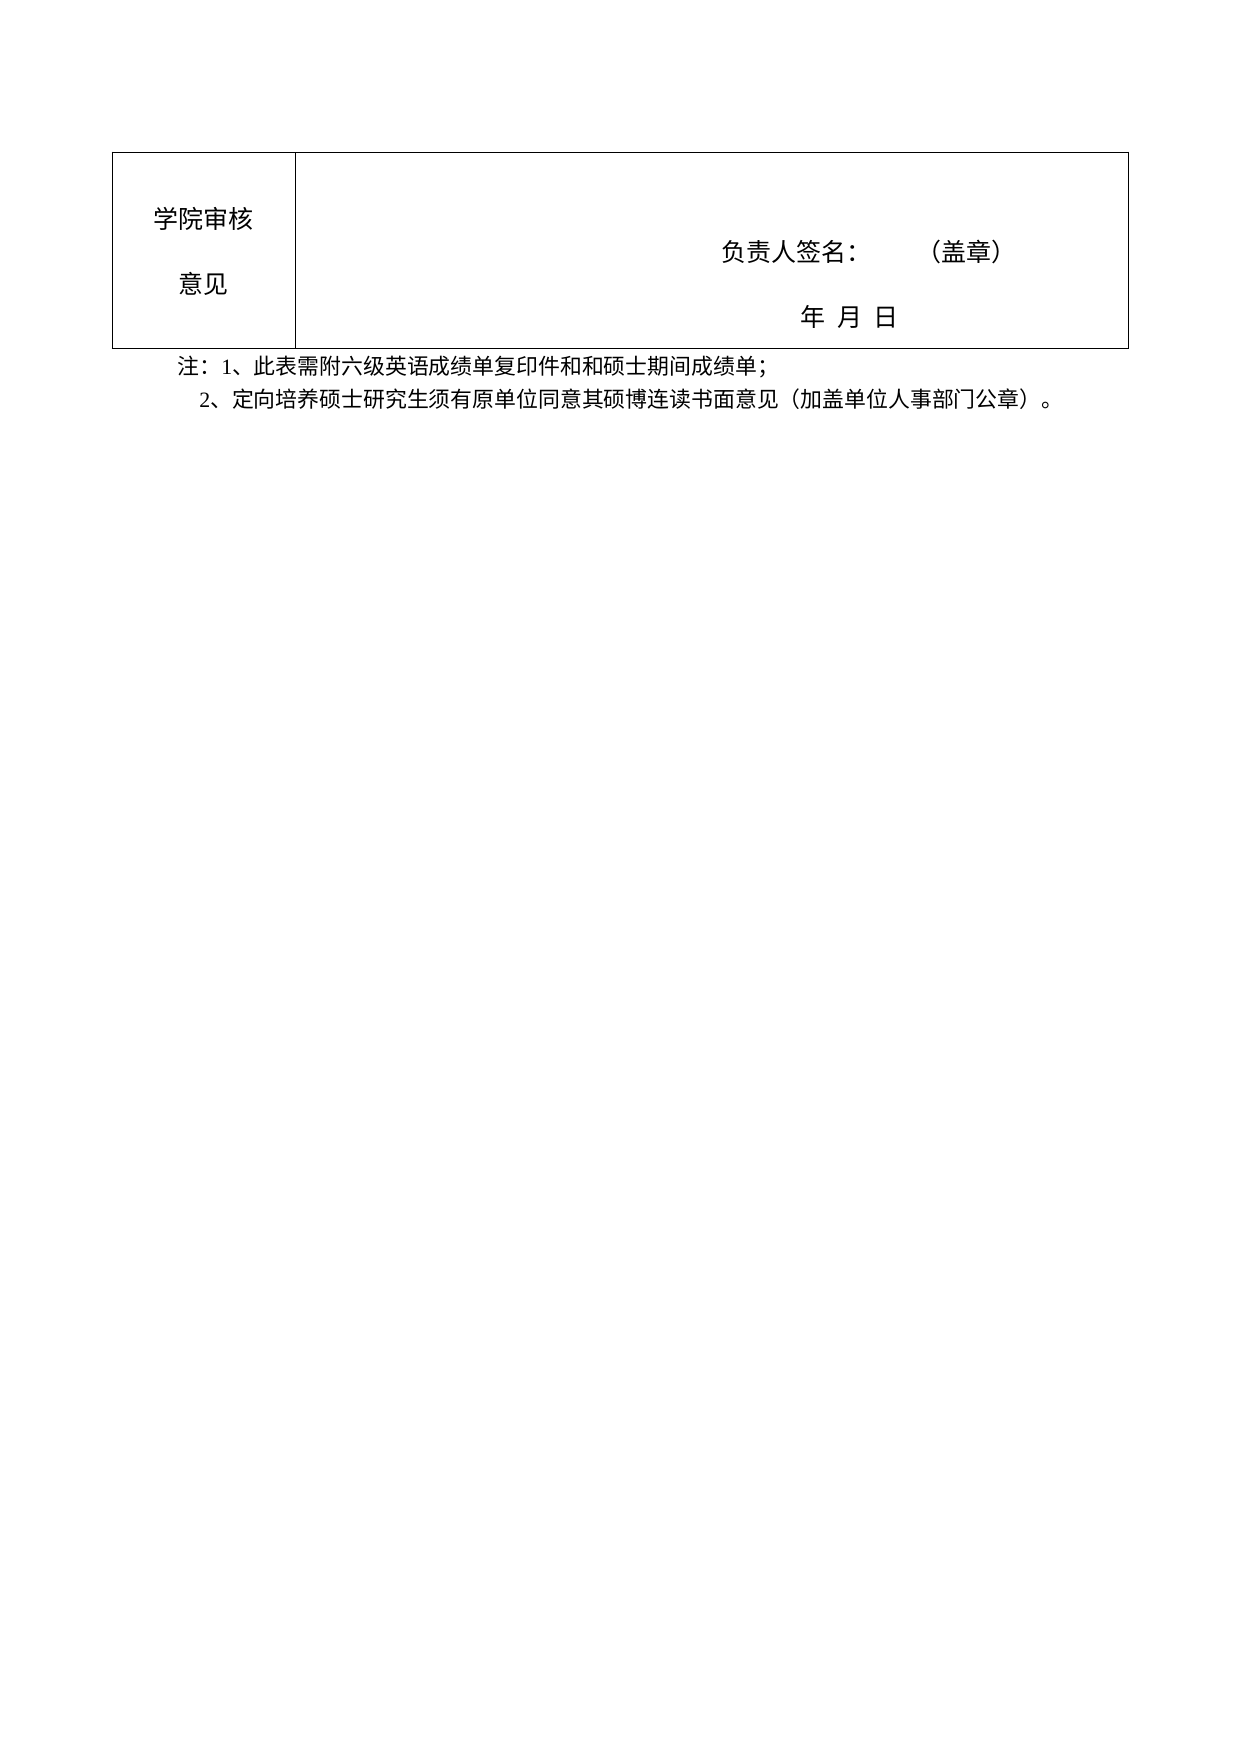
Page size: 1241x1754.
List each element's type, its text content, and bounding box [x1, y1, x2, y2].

table_cell 负责人签名： （盖章） 年 月 日 [296, 153, 1128, 348]
text 注：1、此表需附六级英语成绩单复印件和和硕士期间成绩单； [177, 349, 1063, 381]
table_cell 学院审核 意见 [113, 153, 295, 348]
text 2、定向培养硕士研究生须有原单位同意其硕博连读书面意见（加盖单位人事部门公章）。 [177, 381, 1063, 414]
